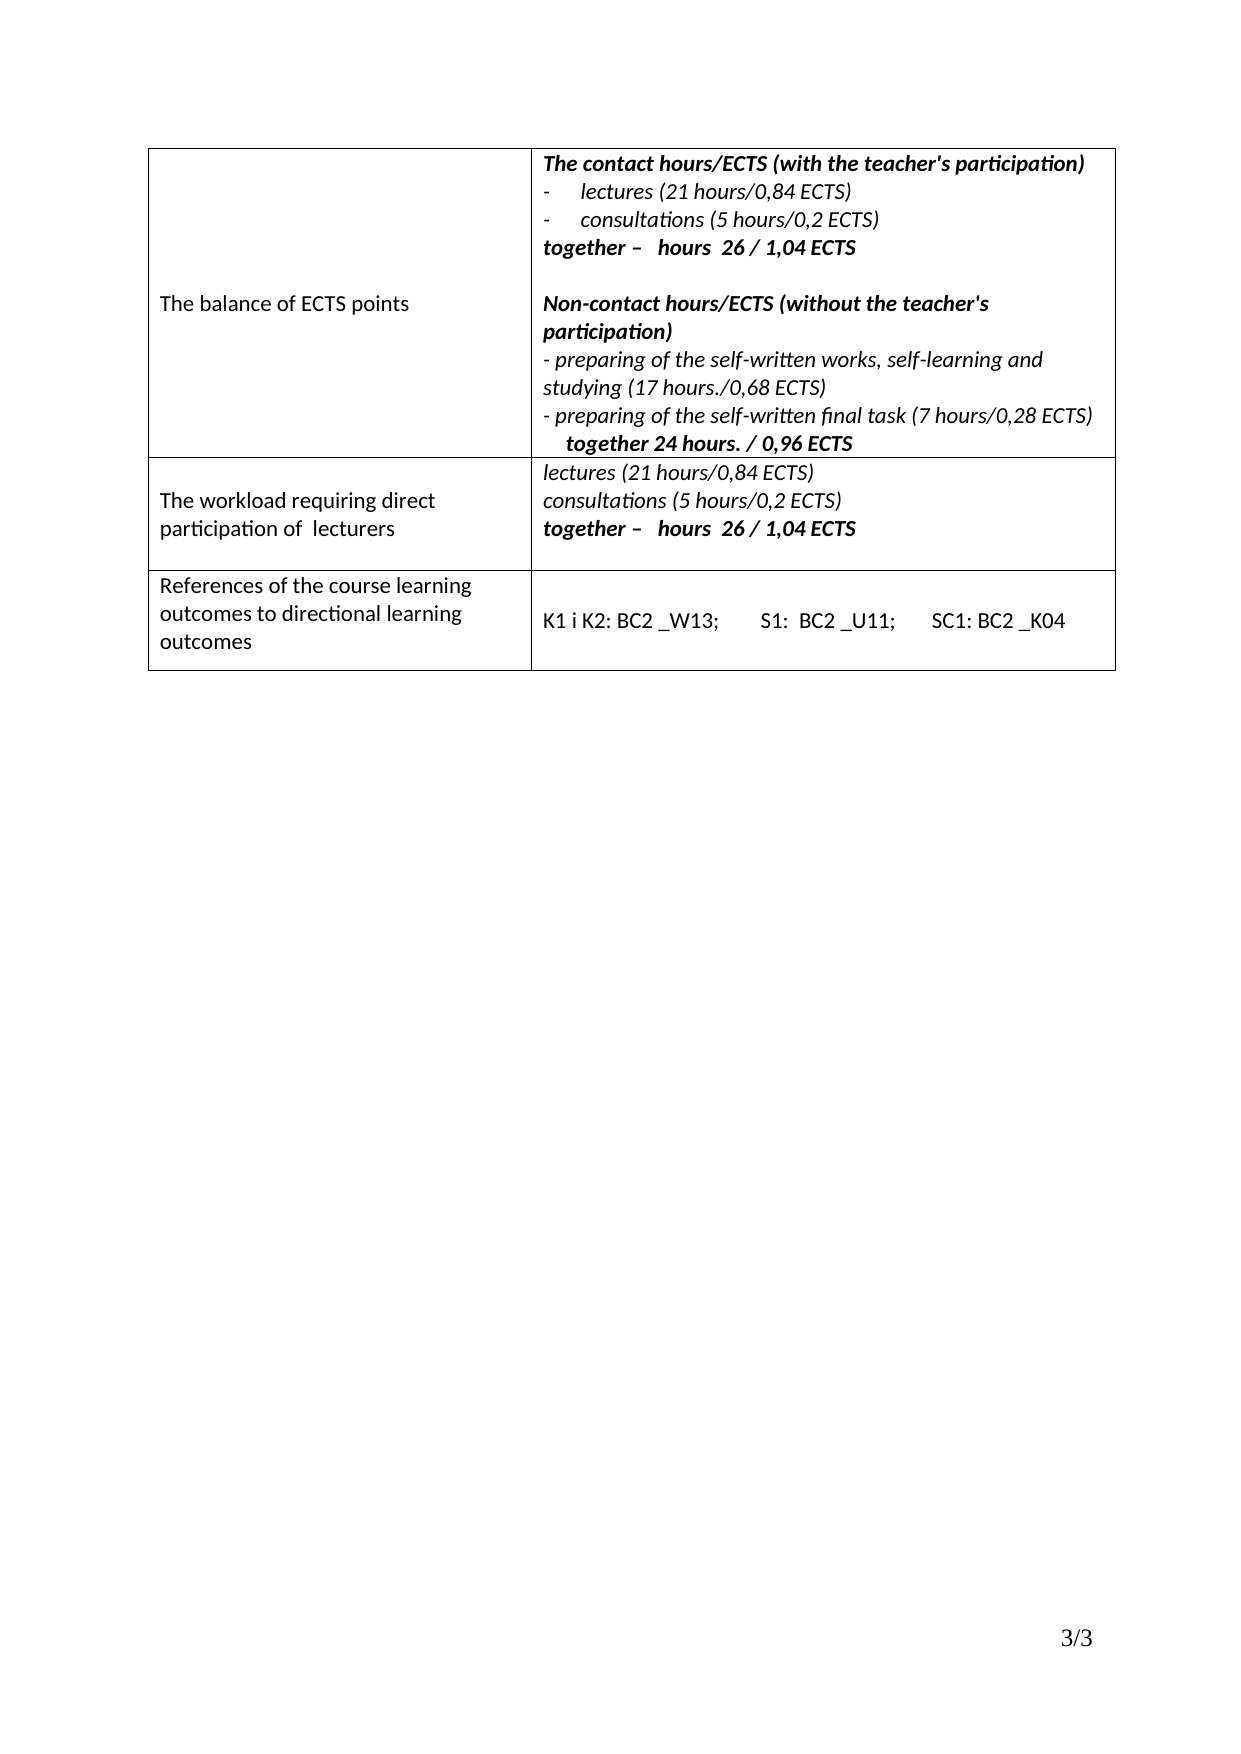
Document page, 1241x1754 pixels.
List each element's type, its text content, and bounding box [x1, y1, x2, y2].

table_cell The workload requiring direct participation of lecturers [149, 458, 531, 570]
table_cell lectures (21 hours/0,84 ECTS) consultations (5 hours/0,2 ECTS) together – hours 26 / 1,04 ECTS [532, 458, 1115, 570]
table_cell K1 i K2: BC2 _W13; S1: BC2 _U11; SC1: BC2 _K04 [532, 571, 1115, 670]
table_cell References of the course learning outcomes to directional learning outcomes [149, 571, 531, 670]
table_cell The balance of ECTS points [149, 149, 531, 457]
table_cell The contact hours/ECTS (with the teacher's participation) lectures (21 hours/0,84 ECTS) consultations (5 hours/0,2 ECTS) together – hours 26 / 1,04 ECTS Non-contact hours/ECTS (without the teacher's participation) - preparing of the self-written works, self-learning and studying (17 hours./0,68 ECTS) - preparing of the self-written final task (7 hours/0,28 ECTS) together 24 hours. / 0,96 ECTS [532, 149, 1115, 457]
